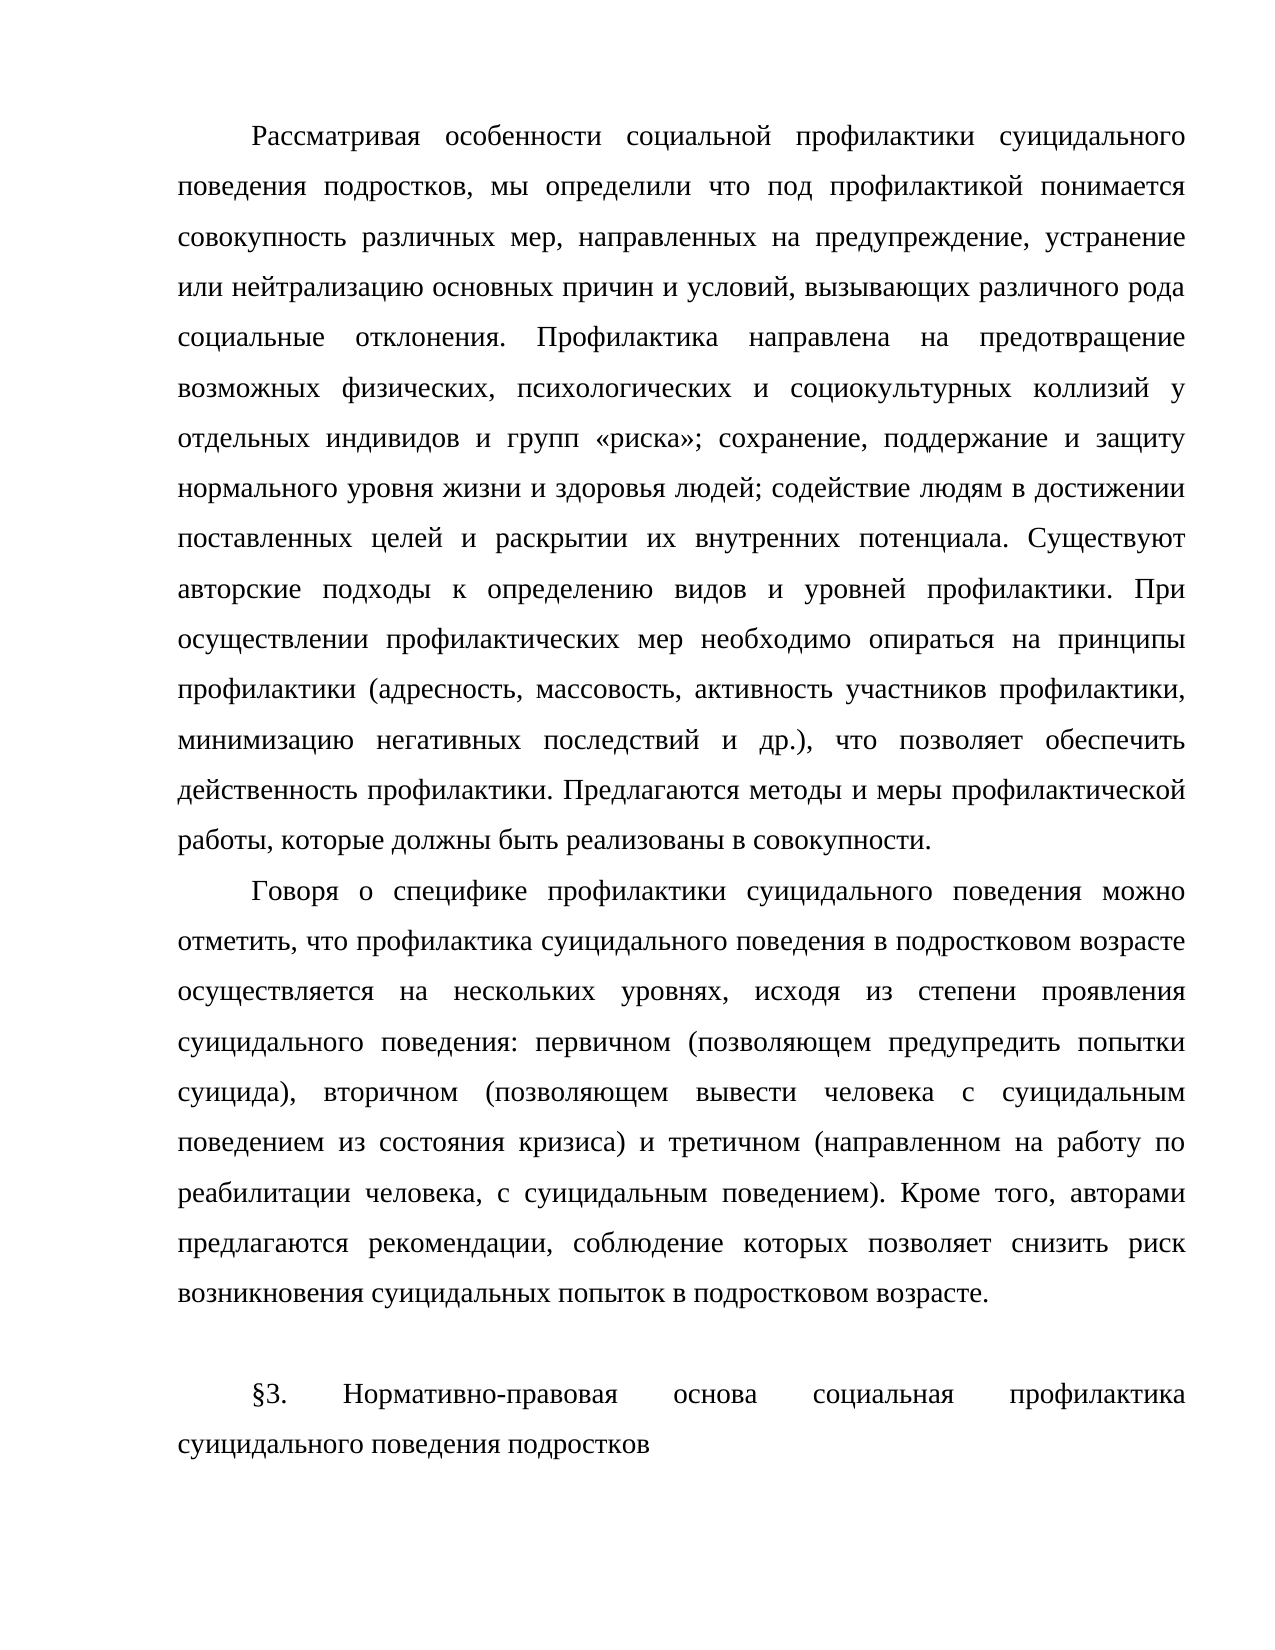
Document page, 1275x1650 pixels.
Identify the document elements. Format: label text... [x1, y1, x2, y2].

text §3. Нормативно-правовая основа социальная профилактика суицидального поведения подростков [177, 1376, 1186, 1460]
text Рассматривая особенности социальной профилактики суицидального поведения подростков, мы определили что под профилактикой понимается совокупность различных мер, направленных на предупреждение, устранение или нейтрализацию основных причин и условий, вызывающих различного рода социальные отклонения. Профилактика направлена на предотвращение возможных физических, психологических и социокультурных коллизий у отдельных индивидов и групп «риска»; сохранение, поддержание и защиту нормального уровня жизни и здоровья людей; содействие людям в достижении поставленных целей и раскрытии их внутренних потенциала. Существуют авторские подходы к определению видов и уровней профилактики. При осуществлении профилактических мер необходимо опираться на принципы профилактики (адресность, массовость, активность участников профилактики, минимизацию негативных последствий и др.), что позволяет обеспечить действенность профилактики. Предлагаются методы и меры профилактической работы, которые должны быть реализованы в совокупности. [177, 118, 1186, 856]
text Говоря о специфике профилактики суицидального поведения можно отметить, что профилактика суицидального поведения в подростковом возрасте осуществляется на нескольких уровнях, исходя из степени проявления суицидального поведения: первичном (позволяющем предупредить попытки суицида), вторичном (позволяющем вывести человека с суицидальным поведением из состояния кризиса) и третичном (направленном на работу по реабилитации человека, с суицидальным поведением). Кроме того, авторами предлагаются рекомендации, соблюдение которых позволяет снизить риск возникновения суицидальных попыток в подростковом возрасте. [177, 873, 1186, 1309]
